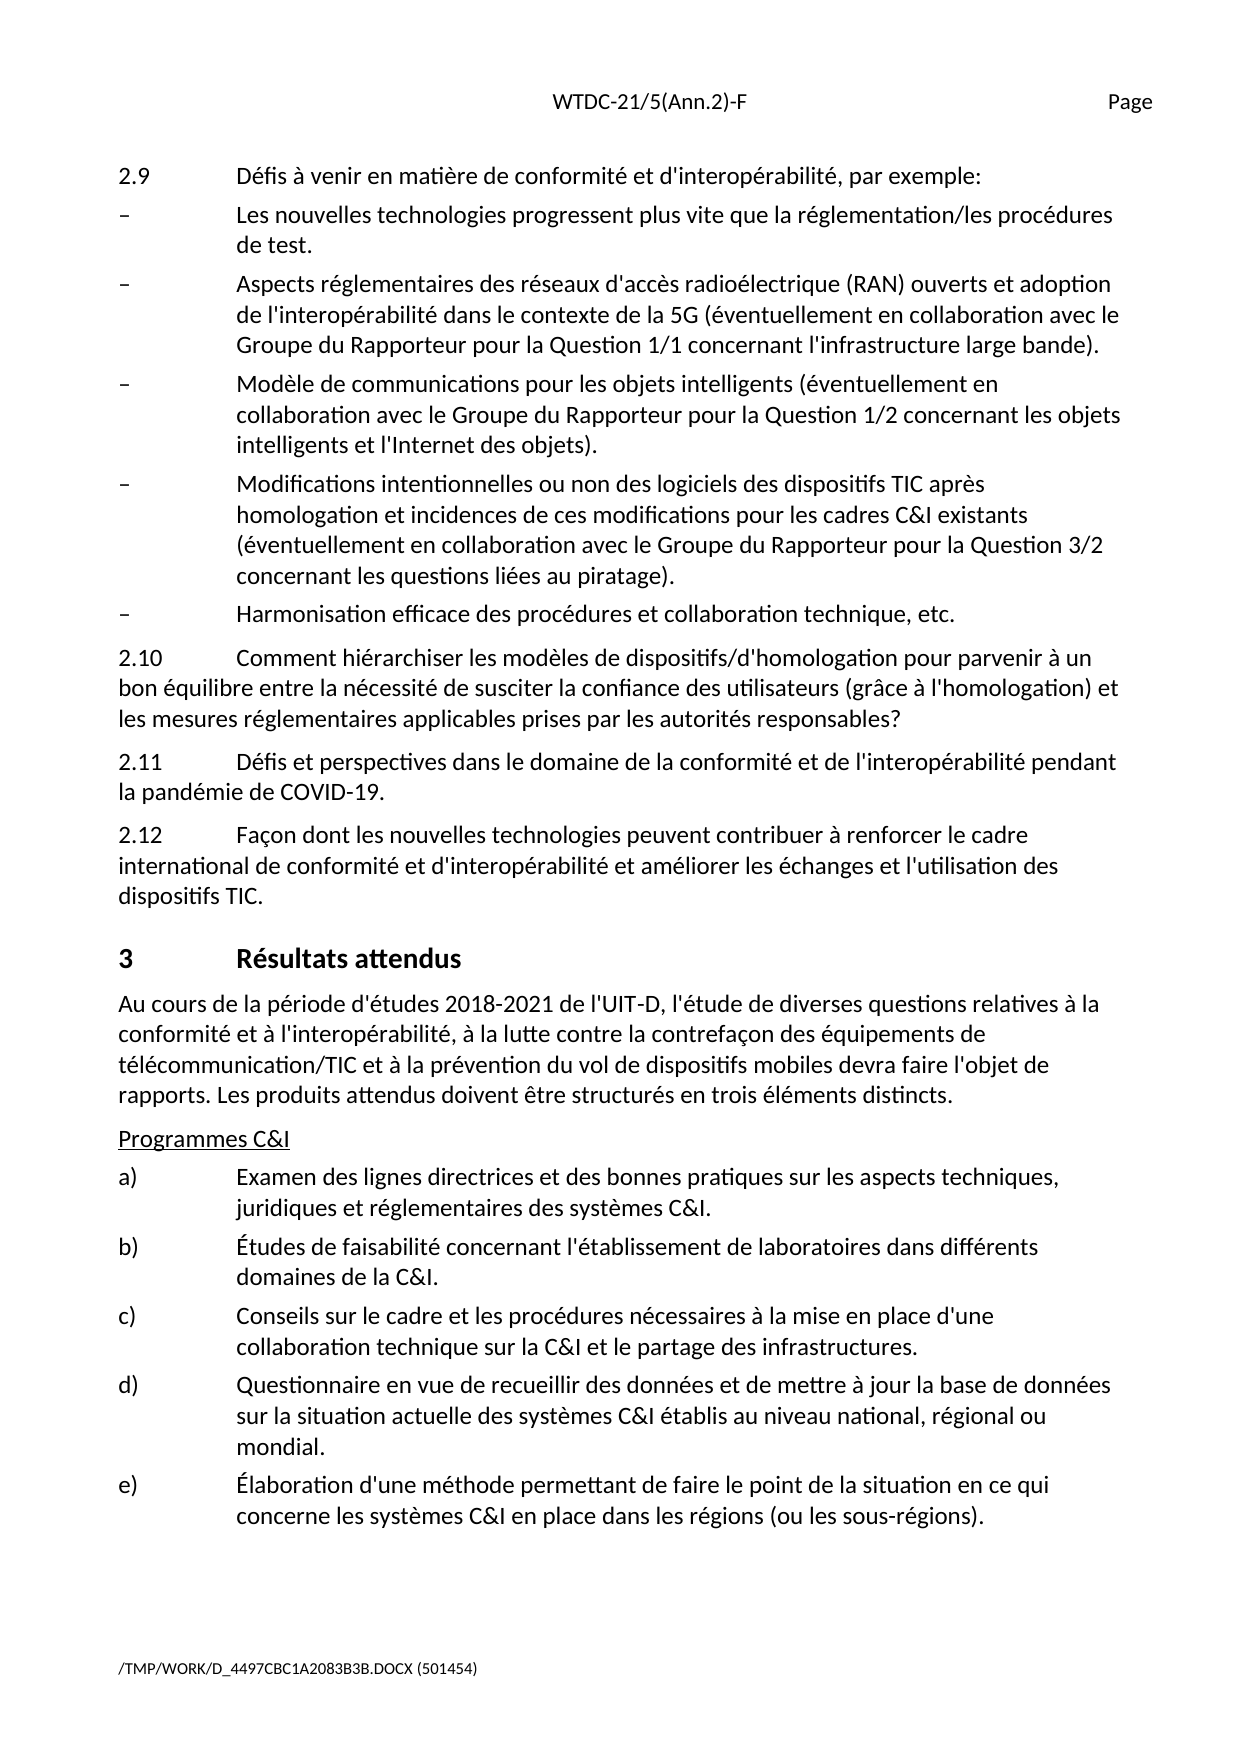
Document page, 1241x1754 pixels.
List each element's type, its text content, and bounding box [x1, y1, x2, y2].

text Au cours de la période d'études 2018-2021 de l'UIT-D, l'étude de diverses questions relatives à la conformité et à l'interopérabilité, à la lutte contre la contrefaçon des équipements de télécommunication/TIC et à la prévention du vol de dispositifs mobiles devra faire l'objet de rapports. Les produits attendus doivent être structurés en trois éléments distincts. [118, 988, 1122, 1110]
text b) études de faisabilité concernant l'établissement de laboratoires dans différents domaines de la C&I. [118, 1231, 1122, 1292]
text c) Conseils sur le cadre et les procédures nécessaires à la mise en place d'une collaboration technique sur la C&I et le partage des infrastructures. [118, 1300, 1122, 1361]
text d) Questionnaire en vue de recueillir des données et de mettre à jour la base de données sur la situation actuelle des systèmes C&I établis au niveau national, régional ou mondial. [118, 1370, 1122, 1461]
text e) élaboration d'une méthode permettant de faire le point de la situation en ce qui concerne les systèmes C&I en place dans les régions (ou les sous-régions). [118, 1469, 1122, 1531]
subtitle 3 Résultats attendus [118, 940, 1122, 976]
text Programmes C&I [118, 1123, 1122, 1153]
text a) Examen des lignes directrices et des bonnes pratiques sur les aspects techniques, juridiques et réglementaires des systèmes C&I. [118, 1162, 1122, 1223]
